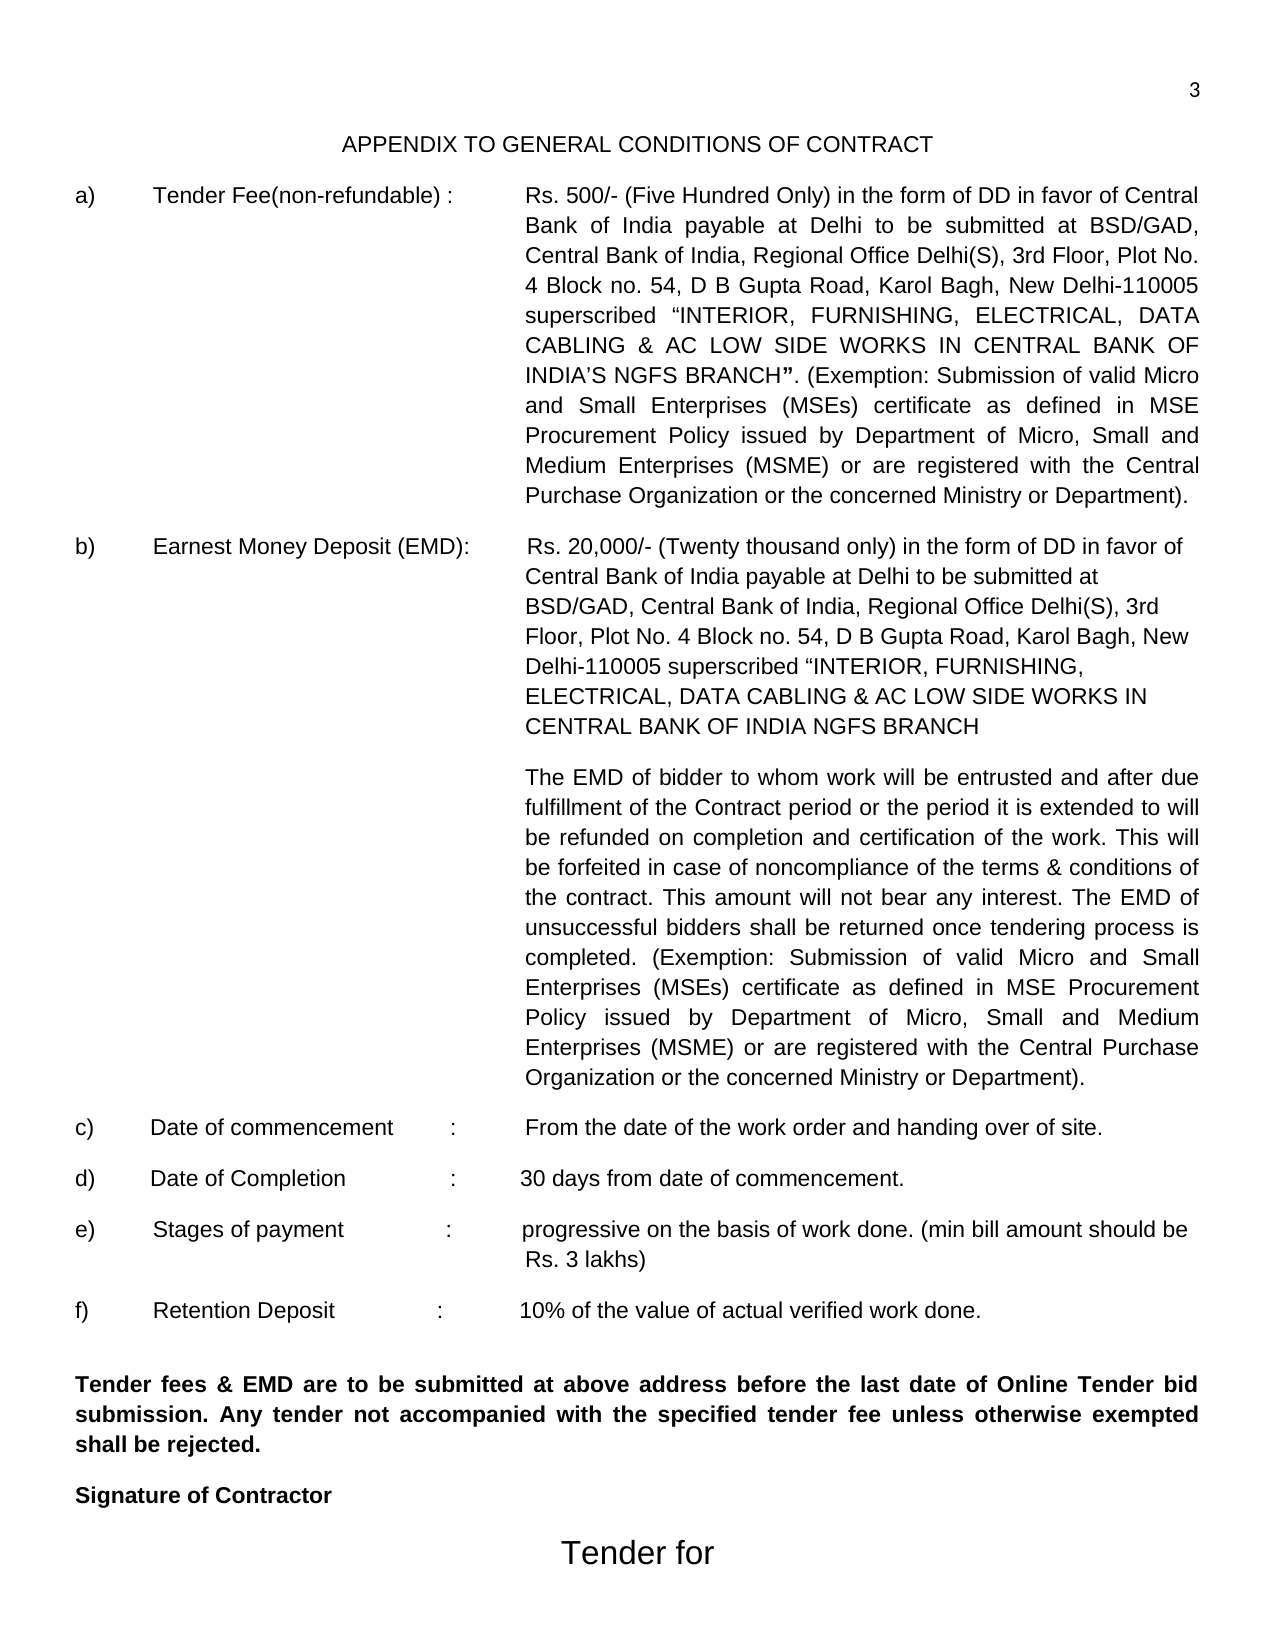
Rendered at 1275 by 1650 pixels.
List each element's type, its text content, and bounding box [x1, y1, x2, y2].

text b) Earnest Money Deposit (EMD): Rs. 20,000/- (Twenty thousand only) in the form of DD in favor of Central Bank of India payable at Delhi to be submitted at BSD/GAD, Central Bank of India, Regional Office Delhi(S), 3rd Floor, Plot No. 4 Block no. 54, D B Gupta Road, Karol Bagh, New Delhi-110005 superscribed “INTERIOR, FURNISHING, ELECTRICAL, DATA CABLING & AC LOW SIDE WORKS IN CENTRAL BANK OF INDIA NGFS BRANCH [75, 533, 1200, 739]
text f) Retention Deposit : 10% of the value of actual verified work done. [75, 1297, 1200, 1323]
text Tender fees & EMD are to be submitted at above address before the last date of Online Tender bid submission. Any tender not accompanied with the specified tender fee unless otherwise exempted shall be rejected. [75, 1371, 1200, 1458]
text APPENDIX TO GENERAL CONDITIONS OF CONTRACT [75, 131, 1200, 157]
text a) Tender Fee(non-refundable) : Rs. 500/- (Five Hundred Only) in the form of DD in favor of Central Bank of India payable at Delhi to be submitted at BSD/GAD, Central Bank of India, Regional Office Delhi(S), 3rd Floor, Plot No. 4 Block no. 54, D B Gupta Road, Karol Bagh, New Delhi-110005 superscribed “INTERIOR, FURNISHING, ELECTRICAL, DATA CABLING & AC LOW SIDE WORKS IN CENTRAL BANK OF INDIA’S NGFS BRANCH”. (Exemption: Submission of valid Micro and Small Enterprises (MSEs) certificate as defined in MSE Procurement Policy issued by Department of Micro, Small and Medium Enterprises (MSME) or are registered with the Central Purchase Organization or the concerned Ministry or Department). [75, 182, 1200, 508]
text d) Date of Completion : 30 days from date of commencement. [75, 1165, 1200, 1192]
text e) Stages of payment : progressive on the basis of work done. (min bill amount should be Rs. 3 lakhs) [75, 1216, 1200, 1272]
text c) Date of commencement : From the date of the work order and handing over of site. [75, 1114, 1200, 1141]
text Signature of Contractor [75, 1482, 1200, 1508]
text The EMD of bidder to whom work will be entrusted and after due fulfillment of the Contract period or the period it is extended to will be refunded on completion and certification of the work. This will be forfeited in case of noncompliance of the terms & conditions of the contract. This amount will not bear any interest. The EMD of unsuccessful bidders shall be returned once tendering process is completed. (Exemption: Submission of valid Micro and Small Enterprises (MSEs) certificate as defined in MSE Procurement Policy issued by Department of Micro, Small and Medium Enterprises (MSME) or are registered with the Central Purchase Organization or the concerned Ministry or Department). [525, 763, 1200, 1090]
text Tender for [75, 1533, 1200, 1571]
